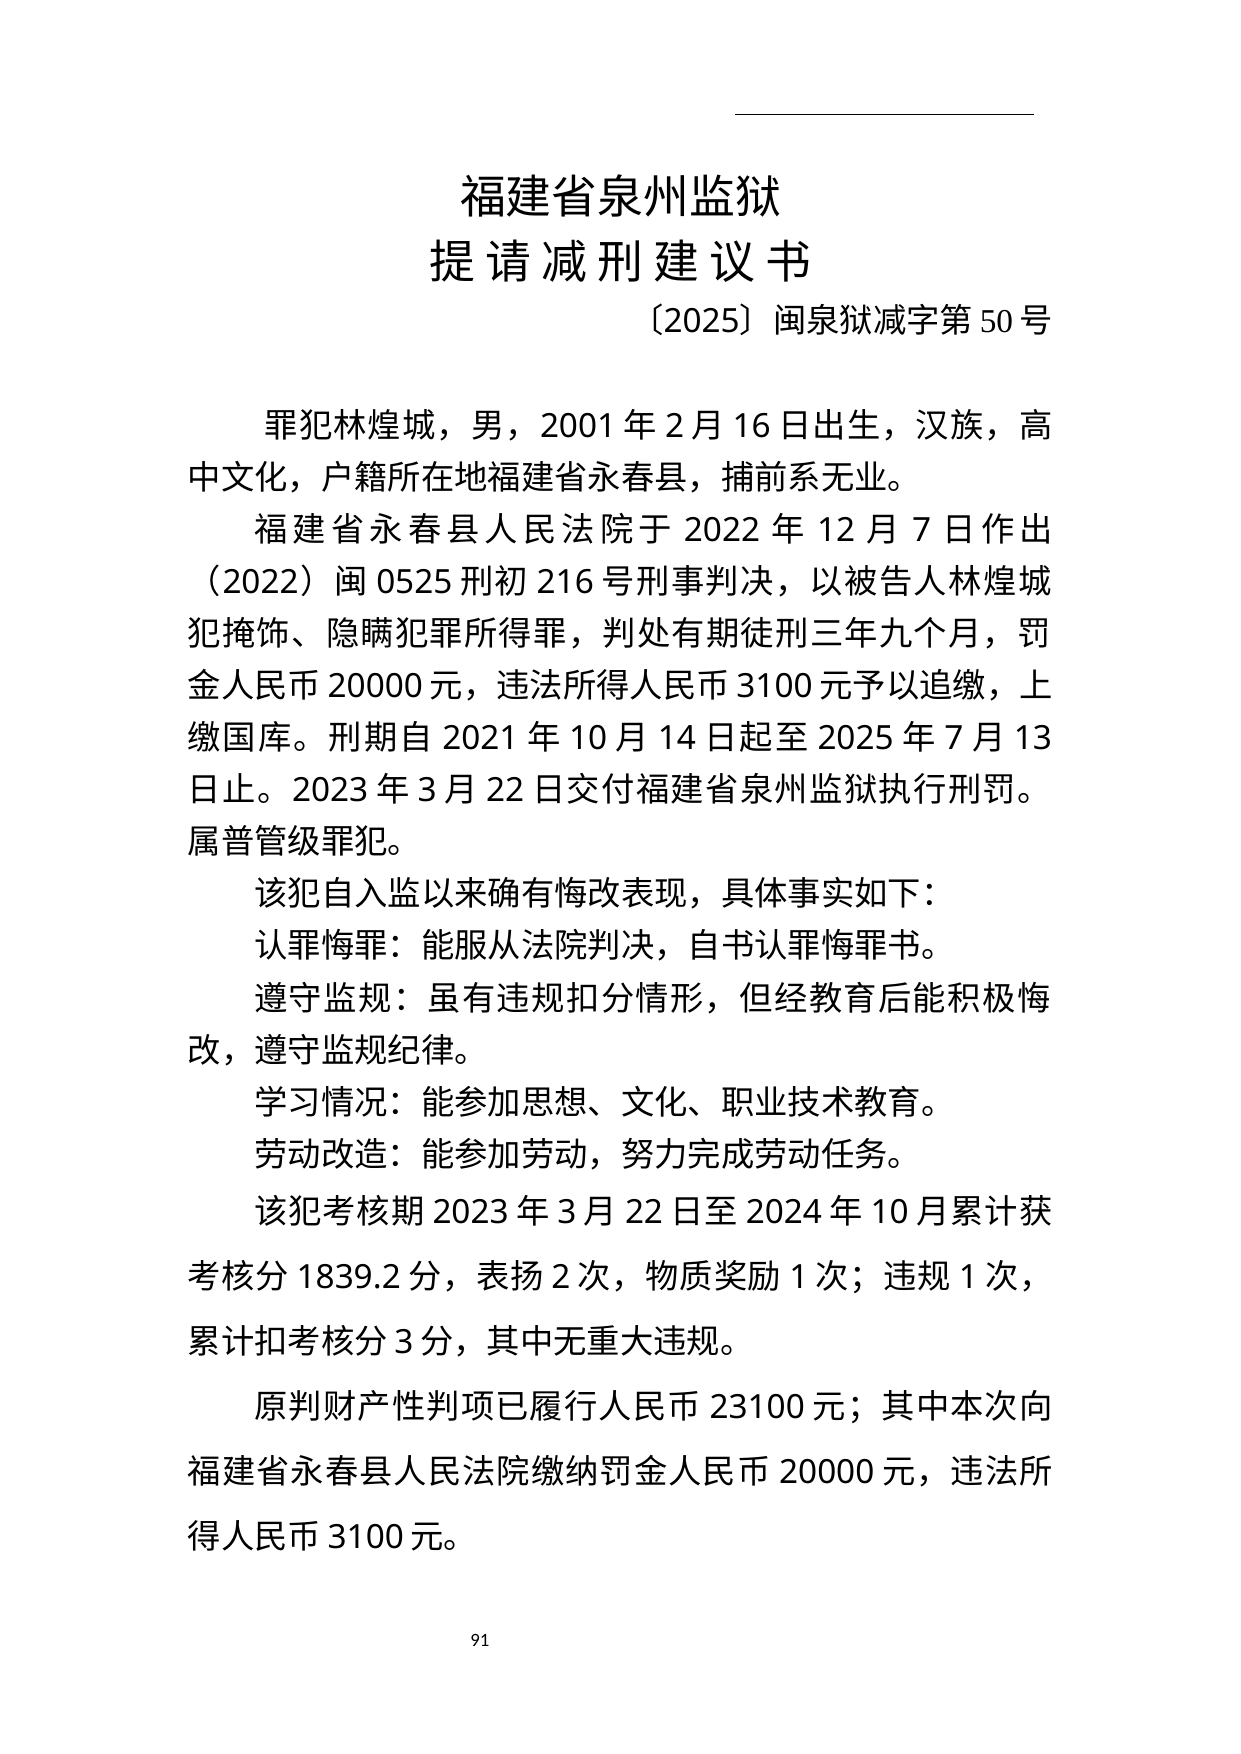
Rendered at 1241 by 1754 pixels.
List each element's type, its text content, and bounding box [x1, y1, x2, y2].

text 福建省泉州监狱 [187, 162, 1053, 227]
text 学习情况：能参加思想、文化、职业技术教育。 [187, 1072, 1053, 1124]
text 提 请 减 刑 建 议 书 [187, 227, 1053, 291]
text 原判财产性判项已履行人民币23100元；其中本次向福建省永春县人民法院缴纳罚金人民币20000元，违法所得人民币3100元。 [187, 1372, 1053, 1567]
text 劳动改造：能参加劳动，努力完成劳动任务。 [187, 1124, 1053, 1177]
text 罪犯林煌城，男，2001年2月16日出生，汉族，高中文化，户籍所在地福建省永春县，捕前系无业。 [187, 395, 1053, 499]
text 该犯考核期2023年3月22日至2024年10月累计获考核分1839.2分，表扬2次，物质奖励1次；违规1次，累计扣考核分3分，其中无重大违规。 [187, 1177, 1053, 1372]
text 该犯自入监以来确有悔改表现，具体事实如下： [187, 864, 1053, 916]
text 遵守监规：虽有违规扣分情形，但经教育后能积极悔改，遵守监规纪律。 [187, 968, 1053, 1072]
text 认罪悔罪：能服从法院判决，自书认罪悔罪书。 [187, 916, 1053, 968]
text 福建省永春县人民法院于2022年12月7日作出（2022）闽0525刑初216号刑事判决，以被告人林煌城犯掩饰、隐瞒犯罪所得罪，判处有期徒刑三年九个月，罚金人民币20000元，违法所得人民币3100元予以追缴，上缴国库。刑期自2021年10月14日起至2025年7月13日止。2023年3月22日交付福建省泉州监狱执行刑罚。属普管级罪犯。 [187, 499, 1053, 864]
text 〔2025〕闽泉狱减字第50号 [187, 291, 1053, 343]
